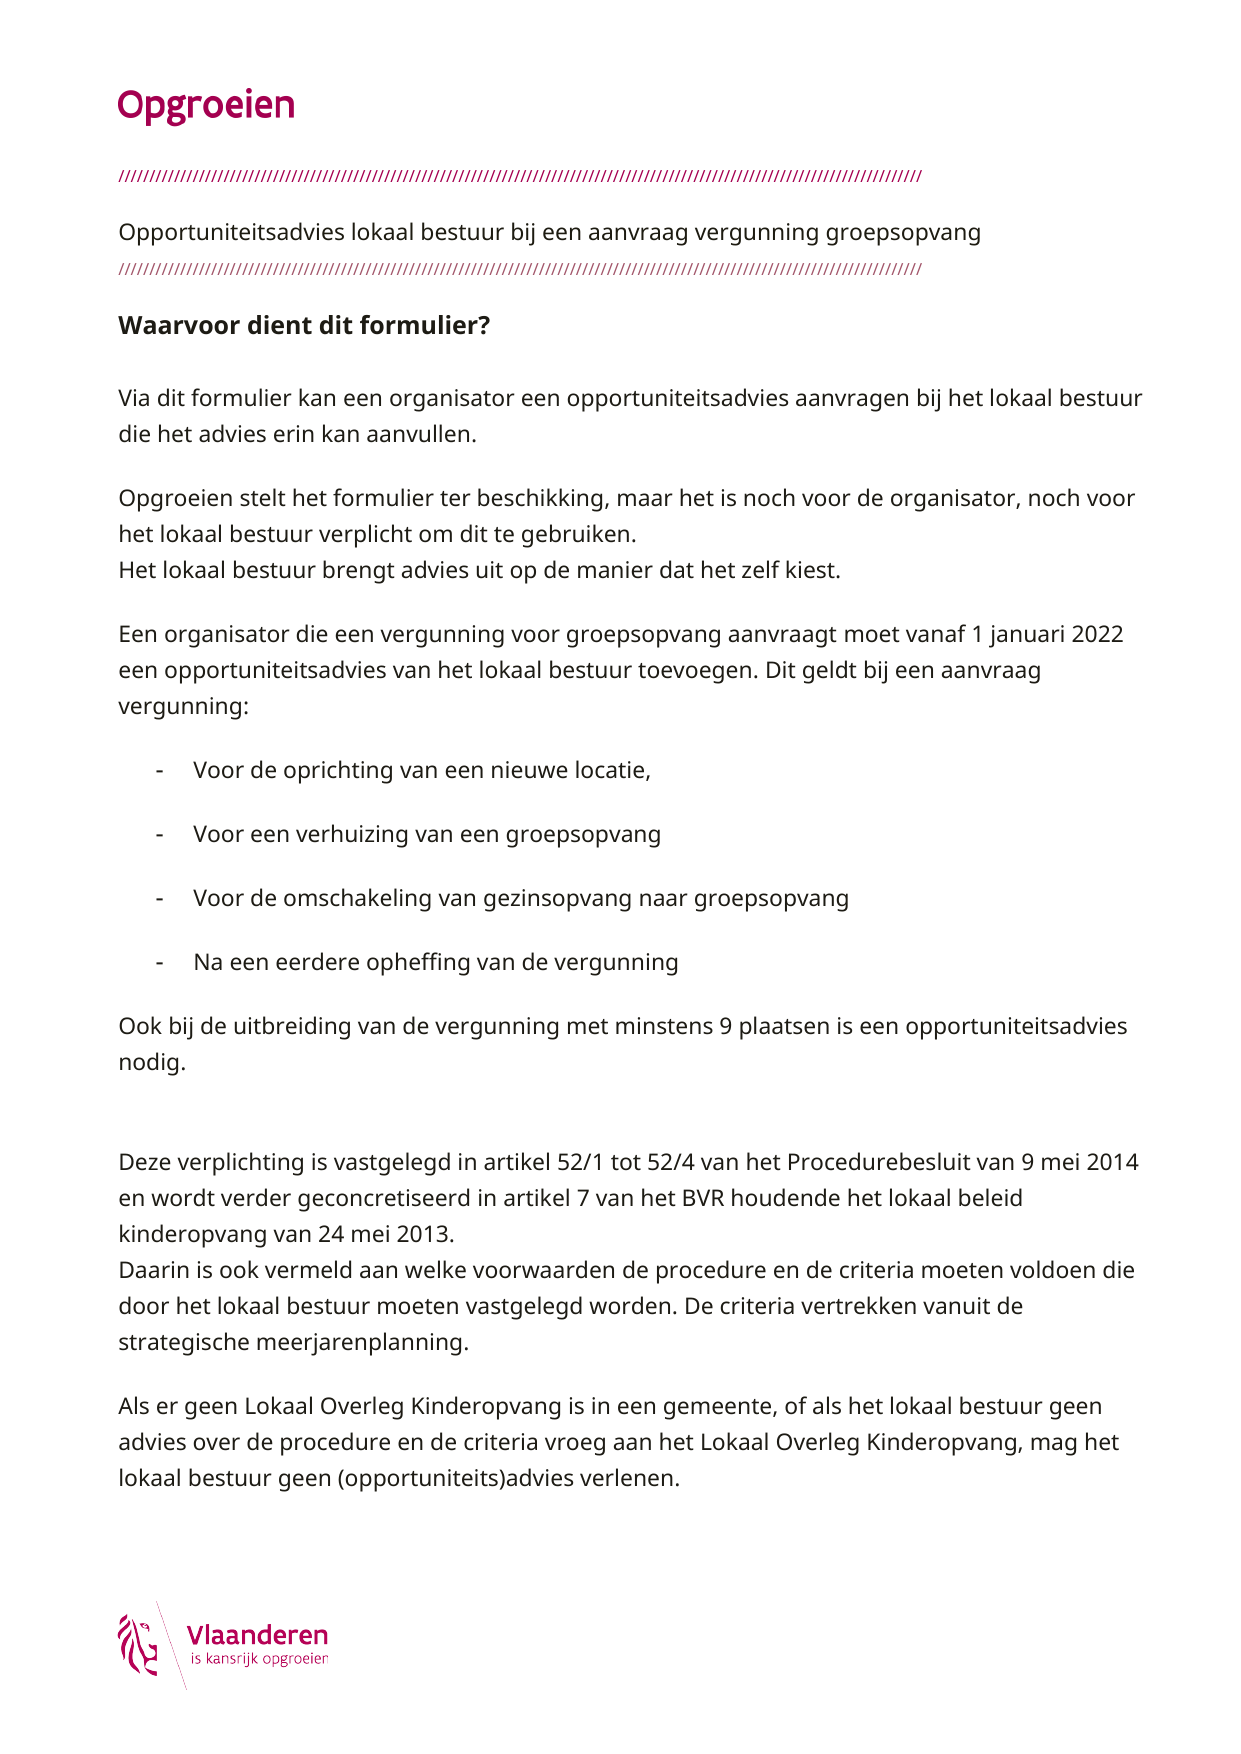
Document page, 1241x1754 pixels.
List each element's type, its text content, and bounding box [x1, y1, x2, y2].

list Voor een verhuizing van een groepsopvang [156, 818, 1152, 849]
text Een organisator die een vergunning voor groepsopvang aanvraagt moet vanaf 1 januari 2022 een opportuniteitsadvies van het lokaal bestuur toevoegen. Dit geldt bij een aanvraag vergunning: [118, 618, 1152, 721]
text Ook bij de uitbreiding van de vergunning met minstens 9 plaatsen is een opportuniteitsadvies nodig. [118, 1010, 1152, 1077]
text ////////////////////////////////////////////////////////////////////////////////////////////////////////////////////////////////// [118, 159, 1152, 188]
list Voor de omschakeling van gezinsopvang naar groepsopvang [156, 882, 1152, 913]
text ////////////////////////////////////////////////////////////////////////////////////////////////////////////////////////////////// [118, 253, 1152, 307]
picture [118, 88, 627, 160]
list Na een eerdere opheffing van de vergunning [156, 946, 1152, 977]
text Deze verplichting is vastgelegd in artikel 52/1 tot 52/4 van het Procedurebesluit van 9 mei 2014 en wordt verder geconcretiseerd in artikel 7 van het BVR houdende het lokaal beleid kinderopvang van 24 mei 2013. Daarin is ook vermeld aan welke voorwaarden de procedure en de criteria moeten voldoen die door het lokaal bestuur moeten vastgelegd worden. De criteria vertrekken vanuit de strategische meerjarenplanning. [118, 1110, 1152, 1357]
text Opgroeien stelt het formulier ter beschikking, maar het is noch voor de organisator, noch voor het lokaal bestuur verplicht om dit te gebruiken. Het lokaal bestuur brengt advies uit op de manier dat het zelf kiest. [118, 482, 1152, 585]
list Voor de oprichting van een nieuwe locatie, [156, 754, 1152, 785]
text Waarvoor dient dit formulier? Via dit formulier kan een organisator een opportuniteitsadvies aanvragen bij het lokaal bestuur die het advies erin kan aanvullen. [118, 307, 1152, 449]
picture [117, 1601, 328, 1690]
